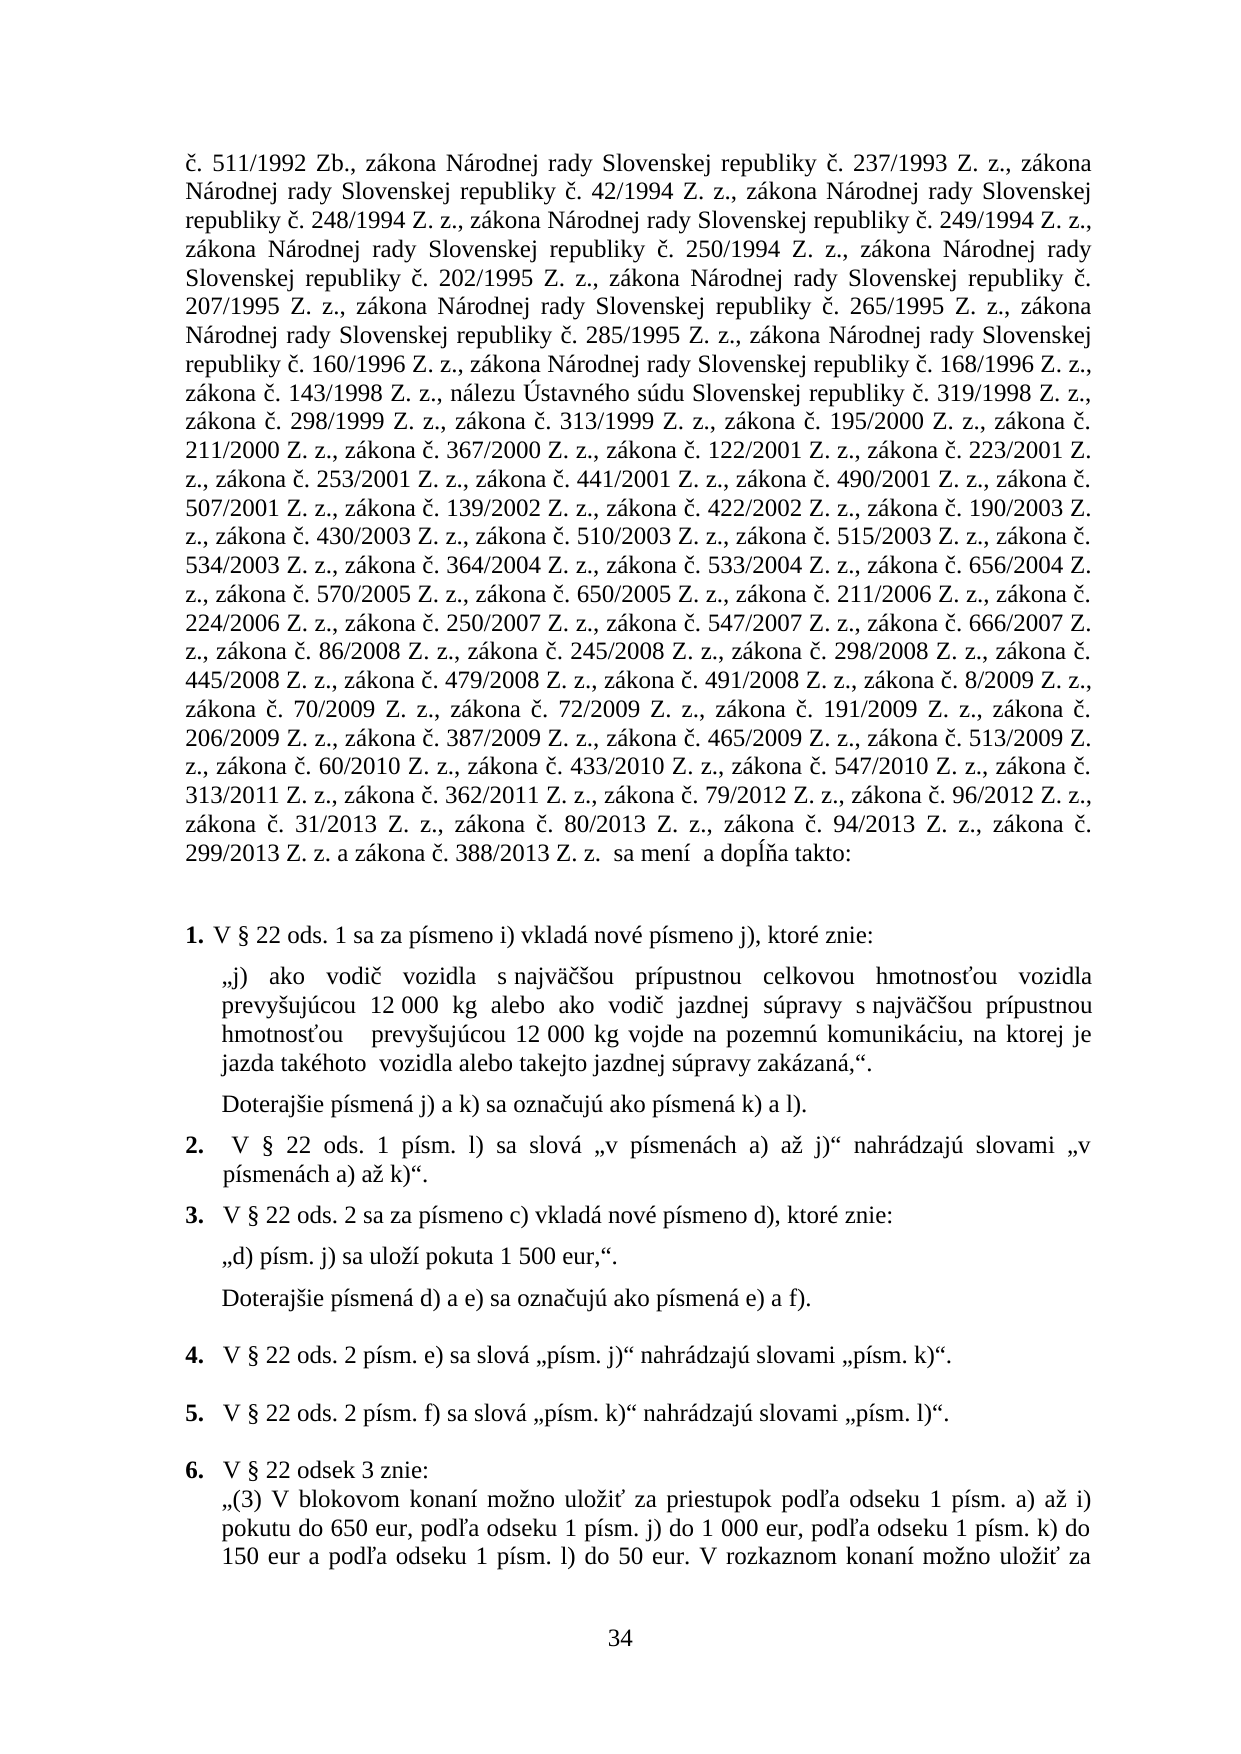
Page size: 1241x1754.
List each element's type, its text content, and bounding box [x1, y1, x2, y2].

text Doterajšie písmená j) a k) sa označujú ako písmená k) a l). [221, 1089, 1093, 1118]
text Doterajšie písmená d) a e) sa označujú ako písmená e) a f). [221, 1283, 1093, 1311]
list V § 22 ods. 1 sa za písmeno i) vkladá nové písmeno j), ktoré znie: [185, 920, 1093, 949]
text „d) písm. j) sa uloží pokuta 1 500 eur,“. [221, 1241, 1093, 1270]
list V § 22 ods. 2 sa za písmeno c) vkladá nové písmeno d), ktoré znie: [185, 1200, 1093, 1229]
list V § 22 ods. 2 písm. e) sa slová „písm. j)“ nahrádzajú slovami „písm. k)“. [185, 1340, 1093, 1369]
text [221, 1484, 1093, 1570]
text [185, 148, 1093, 866]
list V § 22 ods. 2 písm. f) sa slová „písm. k)“ nahrádzajú slovami „písm. l)“. [185, 1398, 1093, 1426]
list V § 22 odsek 3 znie: [185, 1455, 1093, 1484]
list V § 22 ods. 1 písm. l) sa slová „v písmenách a) až j)“ nahrádzajú slovami „v písmenách a) až k)“. [185, 1130, 1093, 1188]
text „j) ako vodič vozidla s najväčšou prípustnou celkovou hmotnosťou vozidla prevyšujúcou 12 000 kg alebo ako vodič jazdnej súpravy s najväčšou prípustnou hmotnosťou prevyšujúcou 12 000 kg vojde na pozemnú komunikáciu, na ktorej je jazda takéhoto vozidla alebo takejto jazdnej súpravy zakázaná,“. [221, 961, 1093, 1076]
